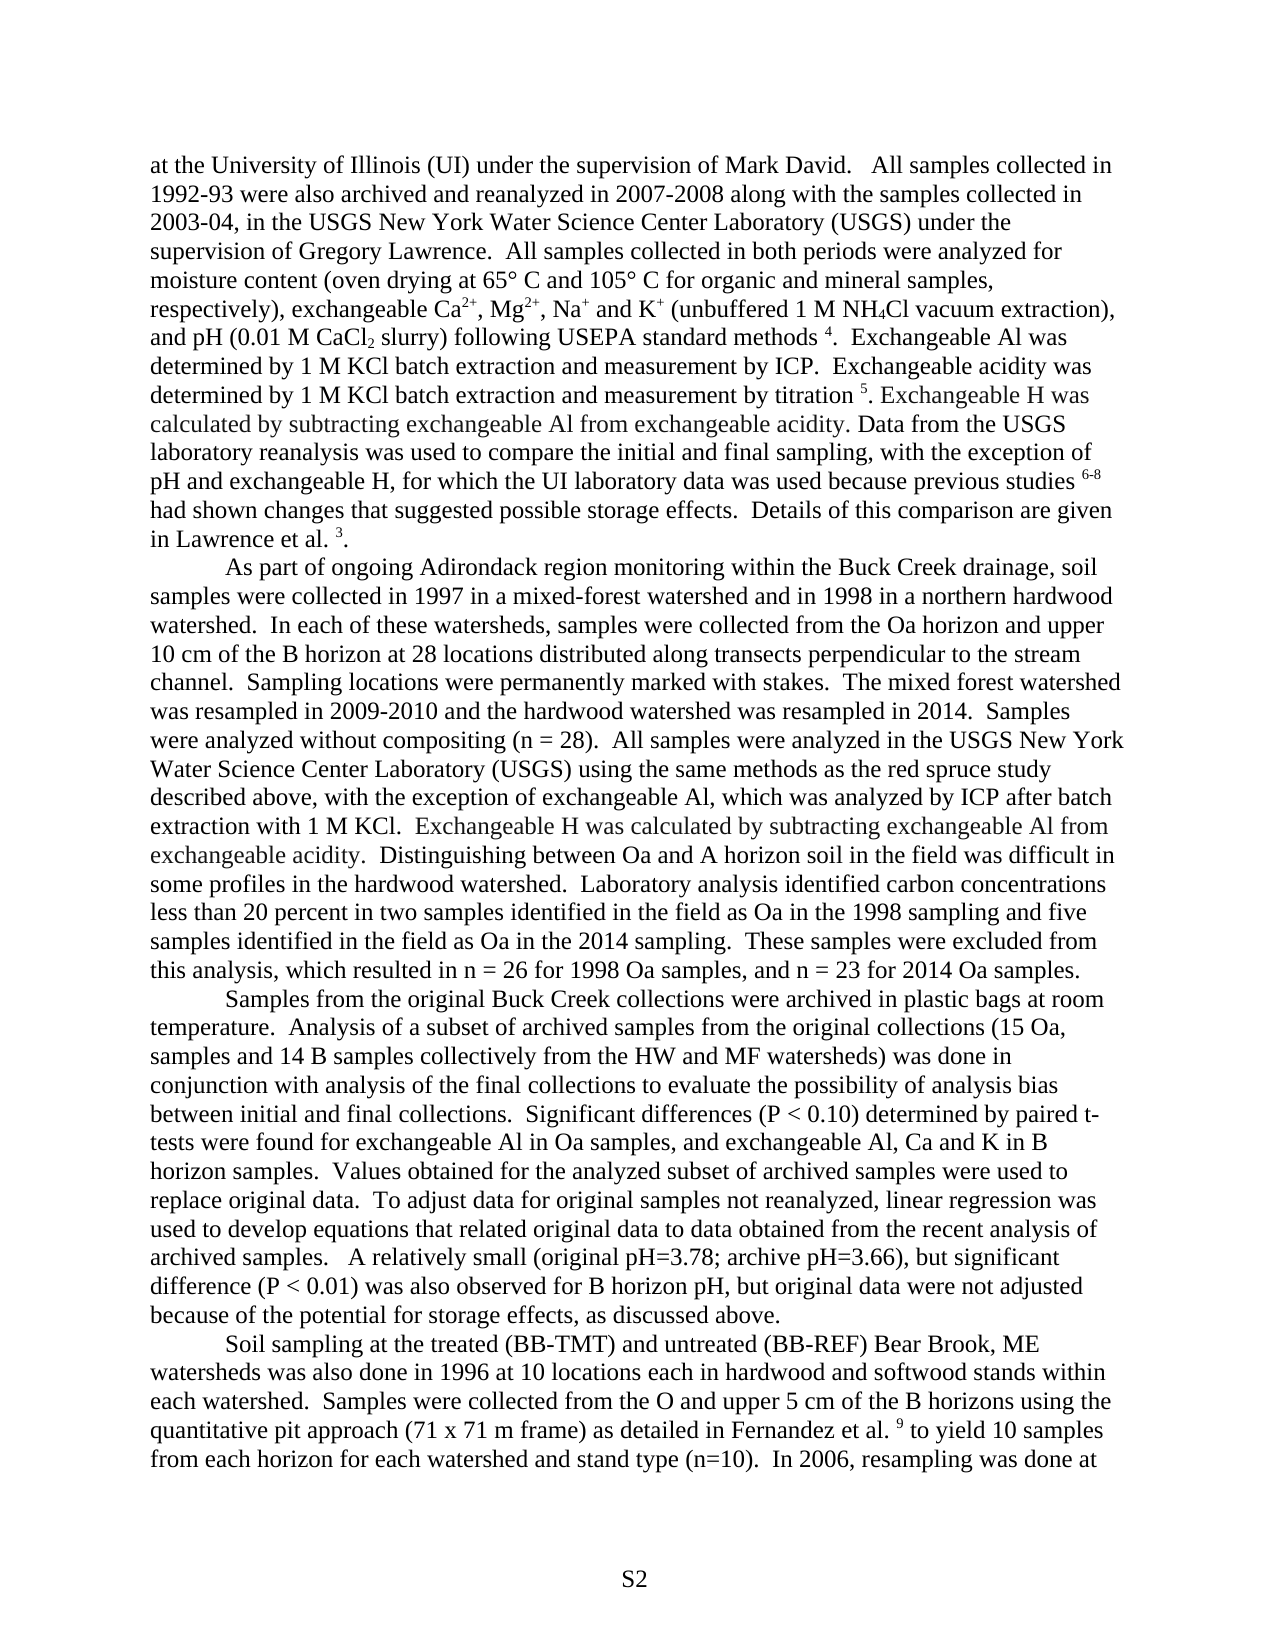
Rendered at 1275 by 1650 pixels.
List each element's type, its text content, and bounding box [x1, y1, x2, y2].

text As part of ongoing Adirondack region monitoring within the Buck Creek drainage, soil samples were collected in 1997 in a mixed-forest watershed and in 1998 in a northern hardwood watershed. In each of these watersheds, samples were collected from the Oa horizon and upper 10 cm of the B horizon at 28 locations distributed along transects perpendicular to the stream channel. Sampling locations were permanently marked with stakes. The mixed forest watershed was resampled in 2009-2010 and the hardwood watershed was resampled in 2014. Samples were analyzed without compositing (n = 28). All samples were analyzed in the USGS New York Water Science Center Laboratory (USGS) using the same methods as the red spruce study described above, with the exception of exchangeable Al, which was analyzed by ICP after batch extraction with 1 M KCl. Exchangeable H was calculated by subtracting exchangeable Al from exchangeable acidity. Distinguishing between Oa and A horizon soil in the field was difficult in some profiles in the hardwood watershed. Laboratory analysis identified carbon concentrations less than 20 percent in two samples identified in the field as Oa in the 1998 sampling and five samples identified in the field as Oa in the 2014 sampling. These samples were excluded from this analysis, which resulted in n = 26 for 1998 Oa samples, and n = 23 for 2014 Oa samples. [150, 552, 1125, 984]
text Samples from the original Buck Creek collections were archived in plastic bags at room temperature. Analysis of a subset of archived samples from the original collections (15 Oa, samples and 14 B samples collectively from the HW and MF watersheds) was done in conjunction with analysis of the final collections to evaluate the possibility of analysis bias between initial and final collections. Significant differences (P < 0.10) determined by paired t-tests were found for exchangeable Al in Oa samples, and exchangeable Al, Ca and K in B horizon samples. Values obtained for the analyzed subset of archived samples were used to replace original data. To adjust data for original samples not reanalyzed, linear regression was used to develop equations that related original data to data obtained from the recent analysis of archived samples. A relatively small (original pH=3.78; archive pH=3.66), but significant difference (P < 0.01) was also observed for B horizon pH, but original data were not adjusted because of the potential for storage effects, as discussed above. [150, 984, 1125, 1329]
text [150, 150, 1125, 552]
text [150, 1329, 1125, 1472]
